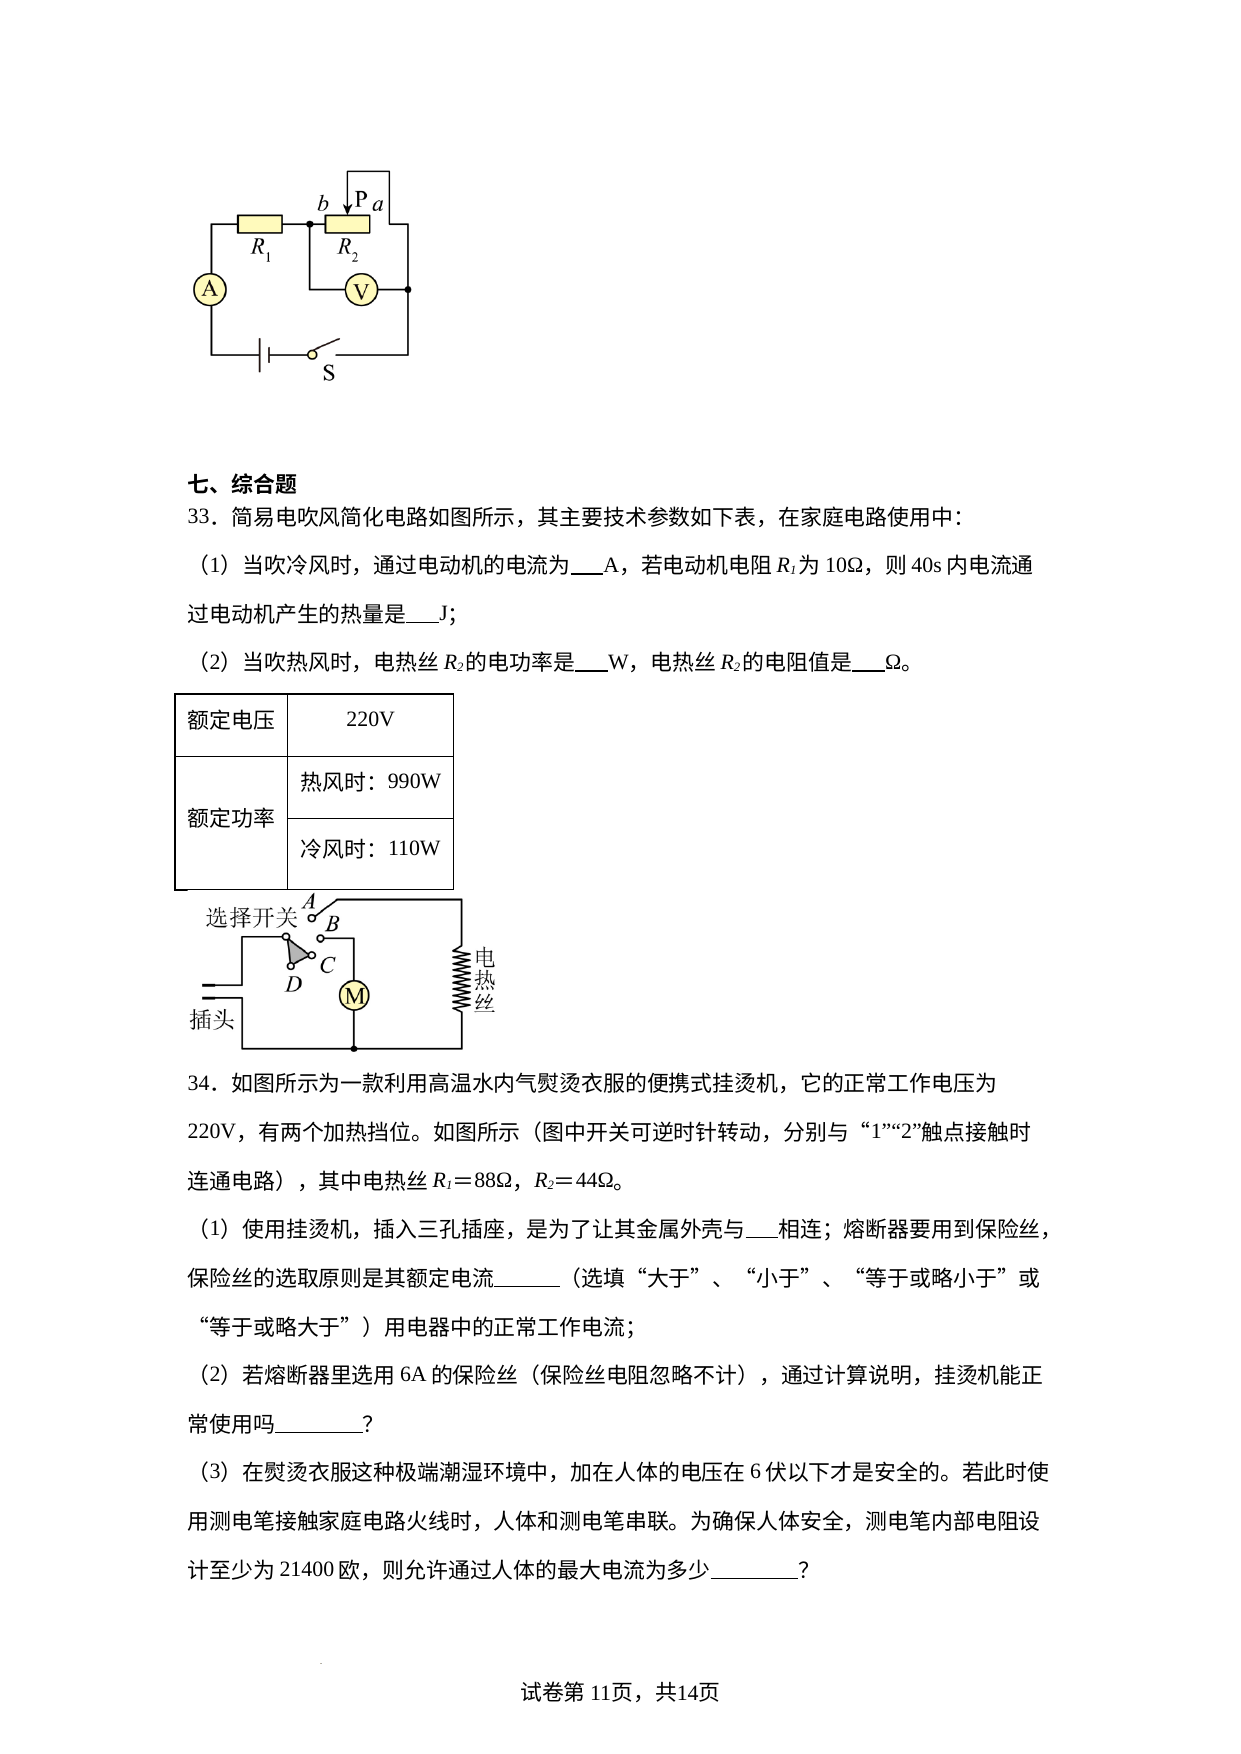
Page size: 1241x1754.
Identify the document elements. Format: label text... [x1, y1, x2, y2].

text （1）使用挂烫机，插入三孔插座，是为了让其金属外壳与 相连；熔断器要用到保险丝，保险丝的选取原则是其额定电流 （选填“大于”、“小于”、“等于或略小于”或“等于或略大于”）用电器中的正常工作电流； [187, 1212, 1053, 1342]
table_cell 热风时：990W [288, 757, 453, 818]
table_header 额定电压 [176, 695, 287, 756]
text （2）若熔断器里选用6A的保险丝（保险丝电阻忽略不计），通过计算说明，挂烫机能正常使用吗 ？ [187, 1358, 1053, 1439]
text 33．简易电吹风简化电路如图所示，其主要技术参数如下表，在家庭电路使用中： [187, 499, 1053, 532]
text 34．如图所示为一款利用高温水内气熨烫衣服的便携式挂烫机，它的正常工作电压为220V，有两个加热挡位。如图所示（图中开关可逆时针转动，分别与“1”“2”触点接触时连通电路），其中电热丝R1＝88Ω，R2＝44Ω。 [187, 1066, 1053, 1196]
table_cell 冷风时：110W [288, 819, 453, 889]
picture [187, 165, 413, 386]
table_cell 额定功率 [176, 757, 287, 889]
text （2）当吹热风时，电热丝R2的电功率是 W，电热丝R2的电阻值是 Ω。 [187, 645, 1053, 677]
picture [187, 890, 497, 1054]
text 七、综合题 [187, 467, 1053, 499]
table_header 220V [288, 695, 453, 756]
text （1）当吹冷风时，通过电动机的电流为 A，若电动机电阻R1为10Ω，则40s内电流通过电动机产生的热量是 J； [187, 548, 1053, 629]
text （3）在熨烫衣服这种极端潮湿环境中，加在人体的电压在6伏以下才是安全的。若此时使用测电笔接触家庭电路火线时，人体和测电笔串联。为确保人体安全，测电笔内部电阻设计至少为21400欧，则允许通过人体的最大电流为多少 ？ [187, 1455, 1053, 1585]
